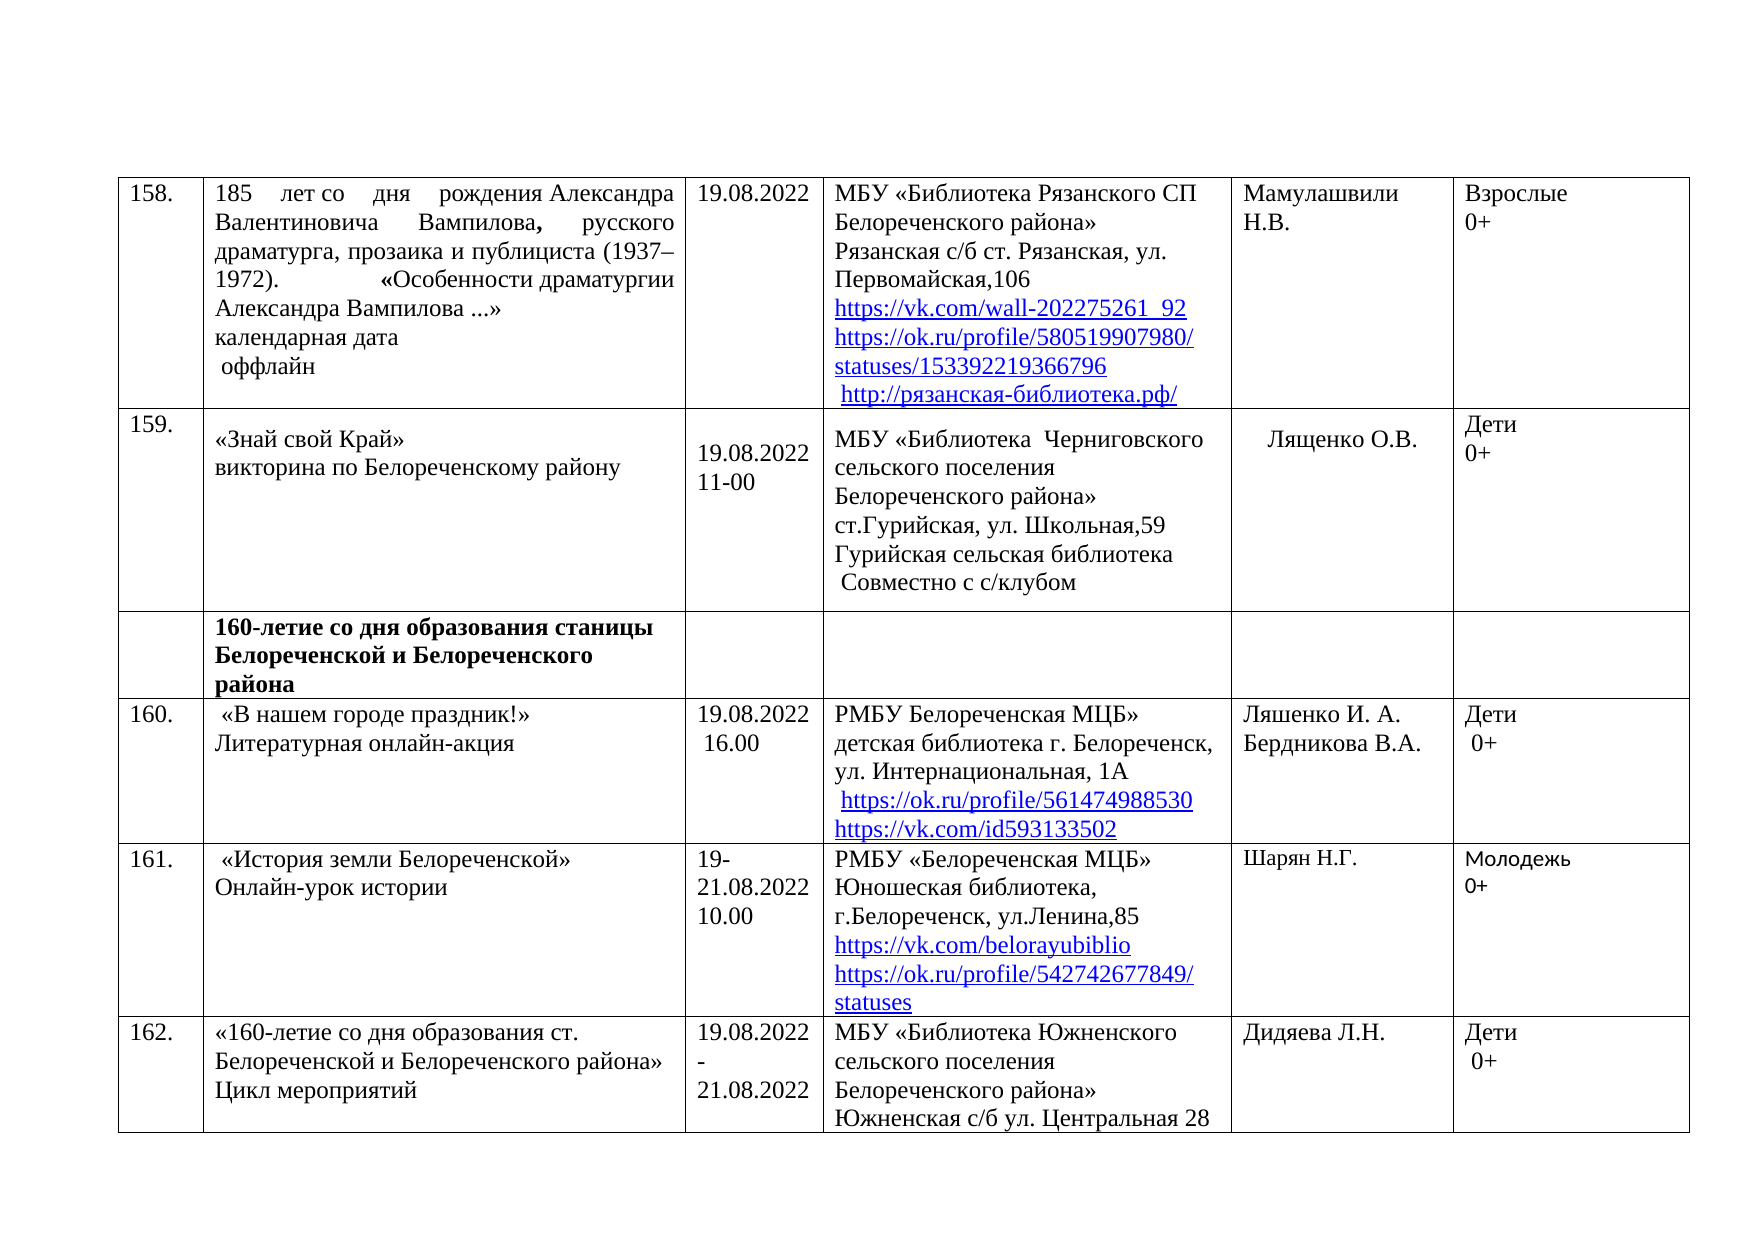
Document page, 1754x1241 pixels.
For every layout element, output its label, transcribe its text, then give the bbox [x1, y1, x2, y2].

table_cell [824, 1017, 1231, 1132]
table_cell [1454, 612, 1689, 698]
table_cell Дети 0+ [1454, 1017, 1689, 1132]
table_cell «Знай свой Край» викторина по Белореченскому району [204, 409, 685, 611]
table_cell 185 лет со дня рождения Александра Валентиновича Вампилова, русского драматурга, прозаика и публициста (1937–1972). «Особенности драматургии Александра Вампилова ...» календарная дата оффлайн [204, 178, 685, 408]
table_cell Дети 0+ [1454, 699, 1689, 843]
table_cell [686, 1017, 823, 1132]
table_cell [686, 612, 823, 698]
table_cell [824, 612, 1231, 698]
table_cell РМБУ Белореченская МЦБ» детская библиотека г. Белореченск, ул. Интернациональная, 1А https://ok.ru/profile/561474988530 https://vk.com/id593133502 [824, 699, 1231, 843]
table_cell [119, 612, 203, 698]
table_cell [204, 1017, 685, 1132]
table_cell [119, 844, 203, 1016]
table_cell Ляшенко И. А. Бердникова В.А. [1232, 699, 1453, 843]
table_cell Мамулашвили Н.В. [1232, 178, 1453, 408]
table_cell Молодежь 0+ [1454, 844, 1689, 1016]
table_cell [119, 699, 203, 843]
table_cell [119, 1017, 203, 1132]
table_cell 19.08.2022 [686, 178, 823, 408]
table_cell МБУ «Библиотека Рязанского СП Белореченского района» Рязанская с/б ст. Рязанская, ул. Первомайская,106 https://vk.com/wall-202275261_92 https://ok.ru/profile/580519907980/statuses/153392219366796 http://рязанская-библиотека.рф/ [824, 178, 1231, 408]
table_cell «В нашем городе праздник!» Литературная онлайн-акция [204, 699, 685, 843]
table_cell 160-летие со дня образования станицы Белореченской и Белореченского района [204, 612, 685, 698]
table_cell Дидяева Л.Н. [1232, 1017, 1453, 1132]
table_cell МБУ «Библиотека Черниговского сельского поселения Белореченского района» ст.Гурийская, ул. Школьная,59 Гурийская сельская библиотека Совместно с с/клубом [824, 409, 1231, 611]
table_cell Лященко О.В. [1232, 409, 1453, 611]
table_cell [119, 178, 203, 408]
table_cell [119, 409, 203, 611]
table_cell Шарян Н.Г. [1232, 844, 1453, 1016]
table_cell Взрослые 0+ [1454, 178, 1689, 408]
table_cell 19.08.2022 16.00 [686, 699, 823, 843]
table_cell 19.08.2022 11-00 [686, 409, 823, 611]
table_cell РМБУ «Белореченская МЦБ» Юношеская библиотека, г.Белореченск, ул.Ленина,85 https://vk.com/belorayubiblio https://ok.ru/profile/542742677849/statuses [824, 844, 1231, 1016]
table_cell 19-21.08.2022 10.00 [686, 844, 823, 1016]
table_cell [1232, 612, 1453, 698]
table_cell «История земли Белореченской» Онлайн-урок истории [204, 844, 685, 1016]
table_cell Дети 0+ [1454, 409, 1689, 611]
